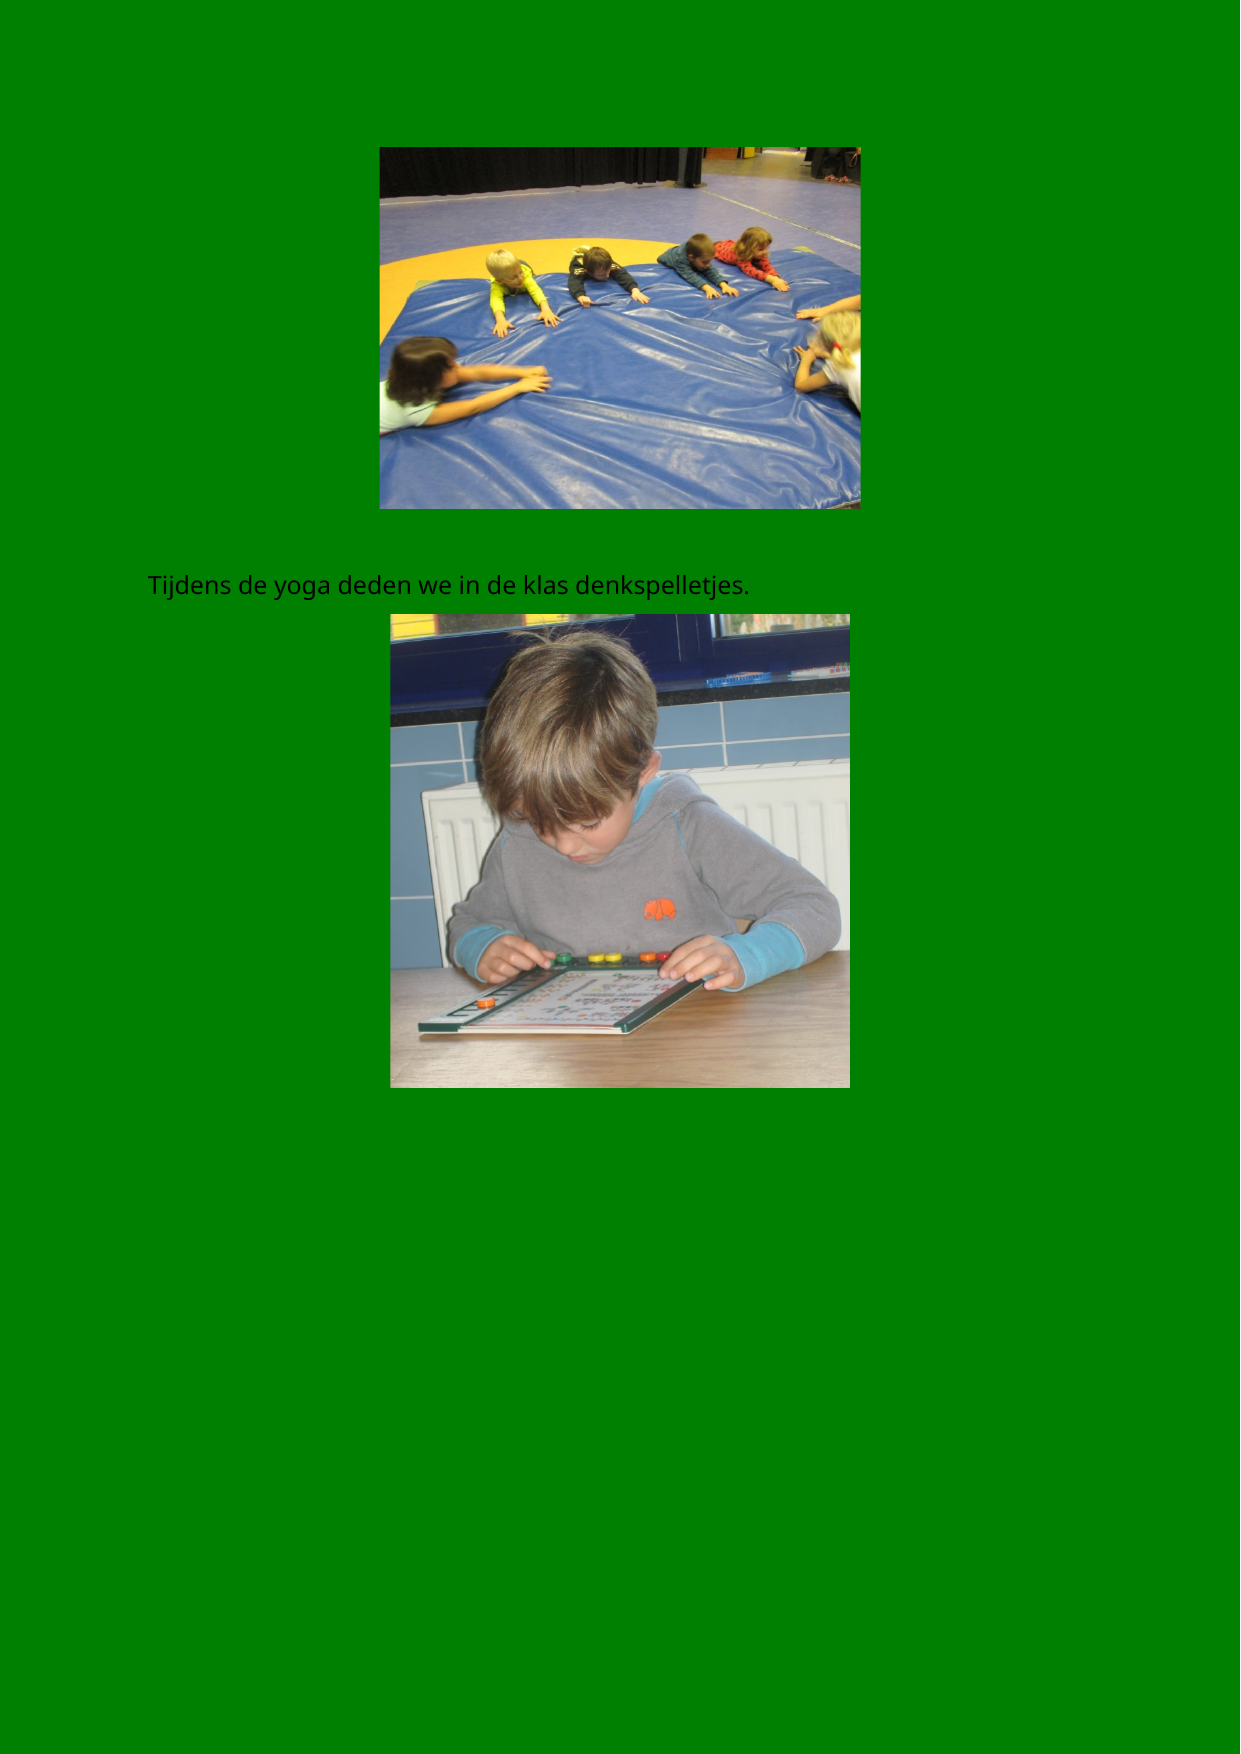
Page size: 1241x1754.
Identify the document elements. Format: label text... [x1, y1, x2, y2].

picture [379, 147, 861, 509]
picture [390, 614, 850, 1088]
text Tijdens de yoga deden we in de klas denkspelletjes. [148, 568, 1093, 602]
